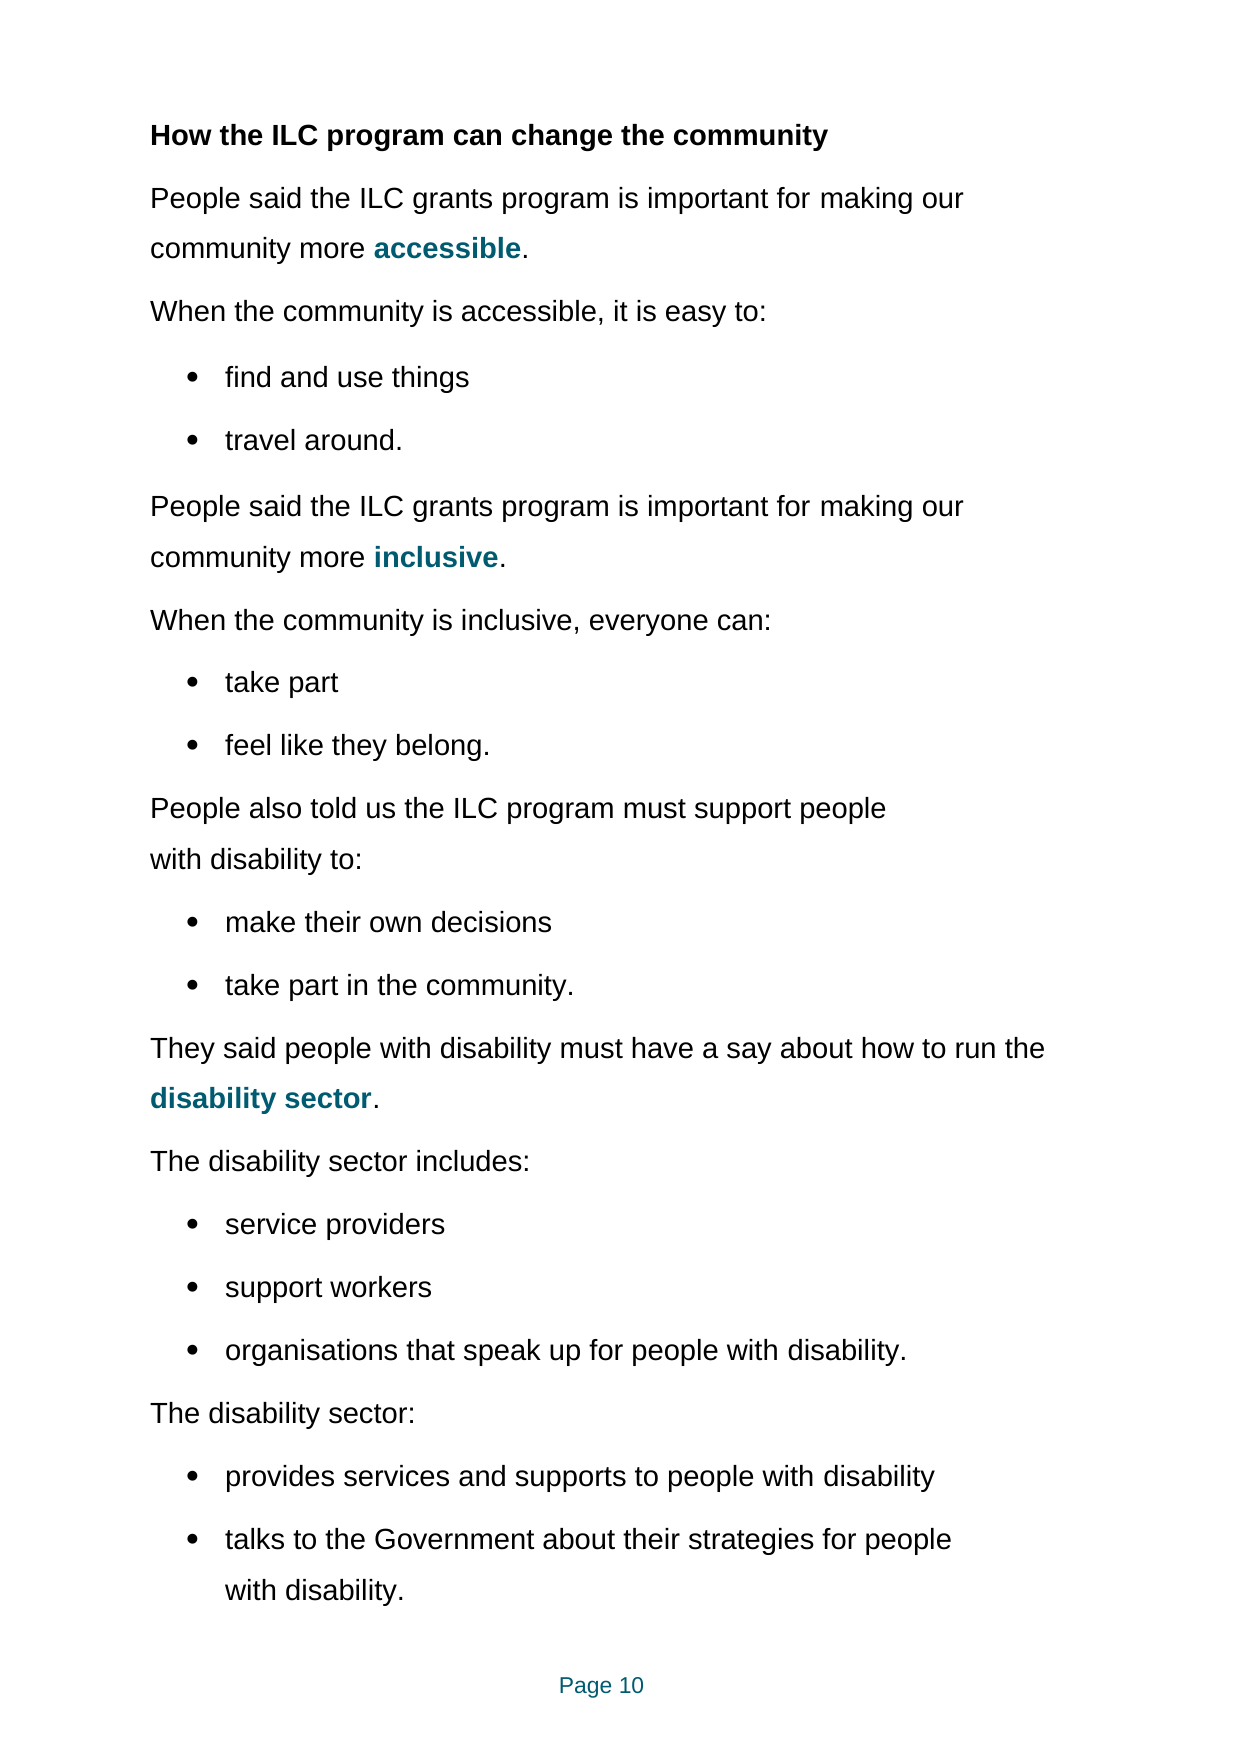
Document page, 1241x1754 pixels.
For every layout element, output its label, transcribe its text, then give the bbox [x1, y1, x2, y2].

list The disability sector: [150, 1396, 1090, 1430]
list take part in the community. [187, 968, 1090, 1002]
list feel like they belong. [187, 728, 1090, 762]
subtitle How the ILC program can change the community [150, 118, 1090, 152]
text People said the ILC grants program is important for making our community more inclusive. [150, 489, 1090, 573]
list When the community is inclusive, everyone can: [150, 602, 1090, 636]
list make their own decisions [187, 905, 1090, 938]
list service providers [187, 1207, 1090, 1241]
list provides services and supports to people with disability [187, 1459, 1090, 1493]
list talks to the Government about their strategies for people with disability. [187, 1522, 1090, 1606]
list take part [187, 665, 1090, 699]
text When the community is accessible, it is easy to: [150, 294, 1090, 328]
text They said people with disability must have a say about how to run the disability sector. [150, 1031, 1090, 1115]
list support workers [187, 1270, 1090, 1304]
list organisations that speak up for people with disability. [187, 1333, 1090, 1367]
list travel around. [179, 420, 1098, 459]
list People also told us the ILC program must support people with disability to: [150, 792, 1090, 875]
text The disability sector includes: [150, 1144, 1090, 1178]
text People said the ILC grants program is important for making our community more accessible. [150, 181, 1090, 265]
list find and use things [179, 358, 1098, 394]
